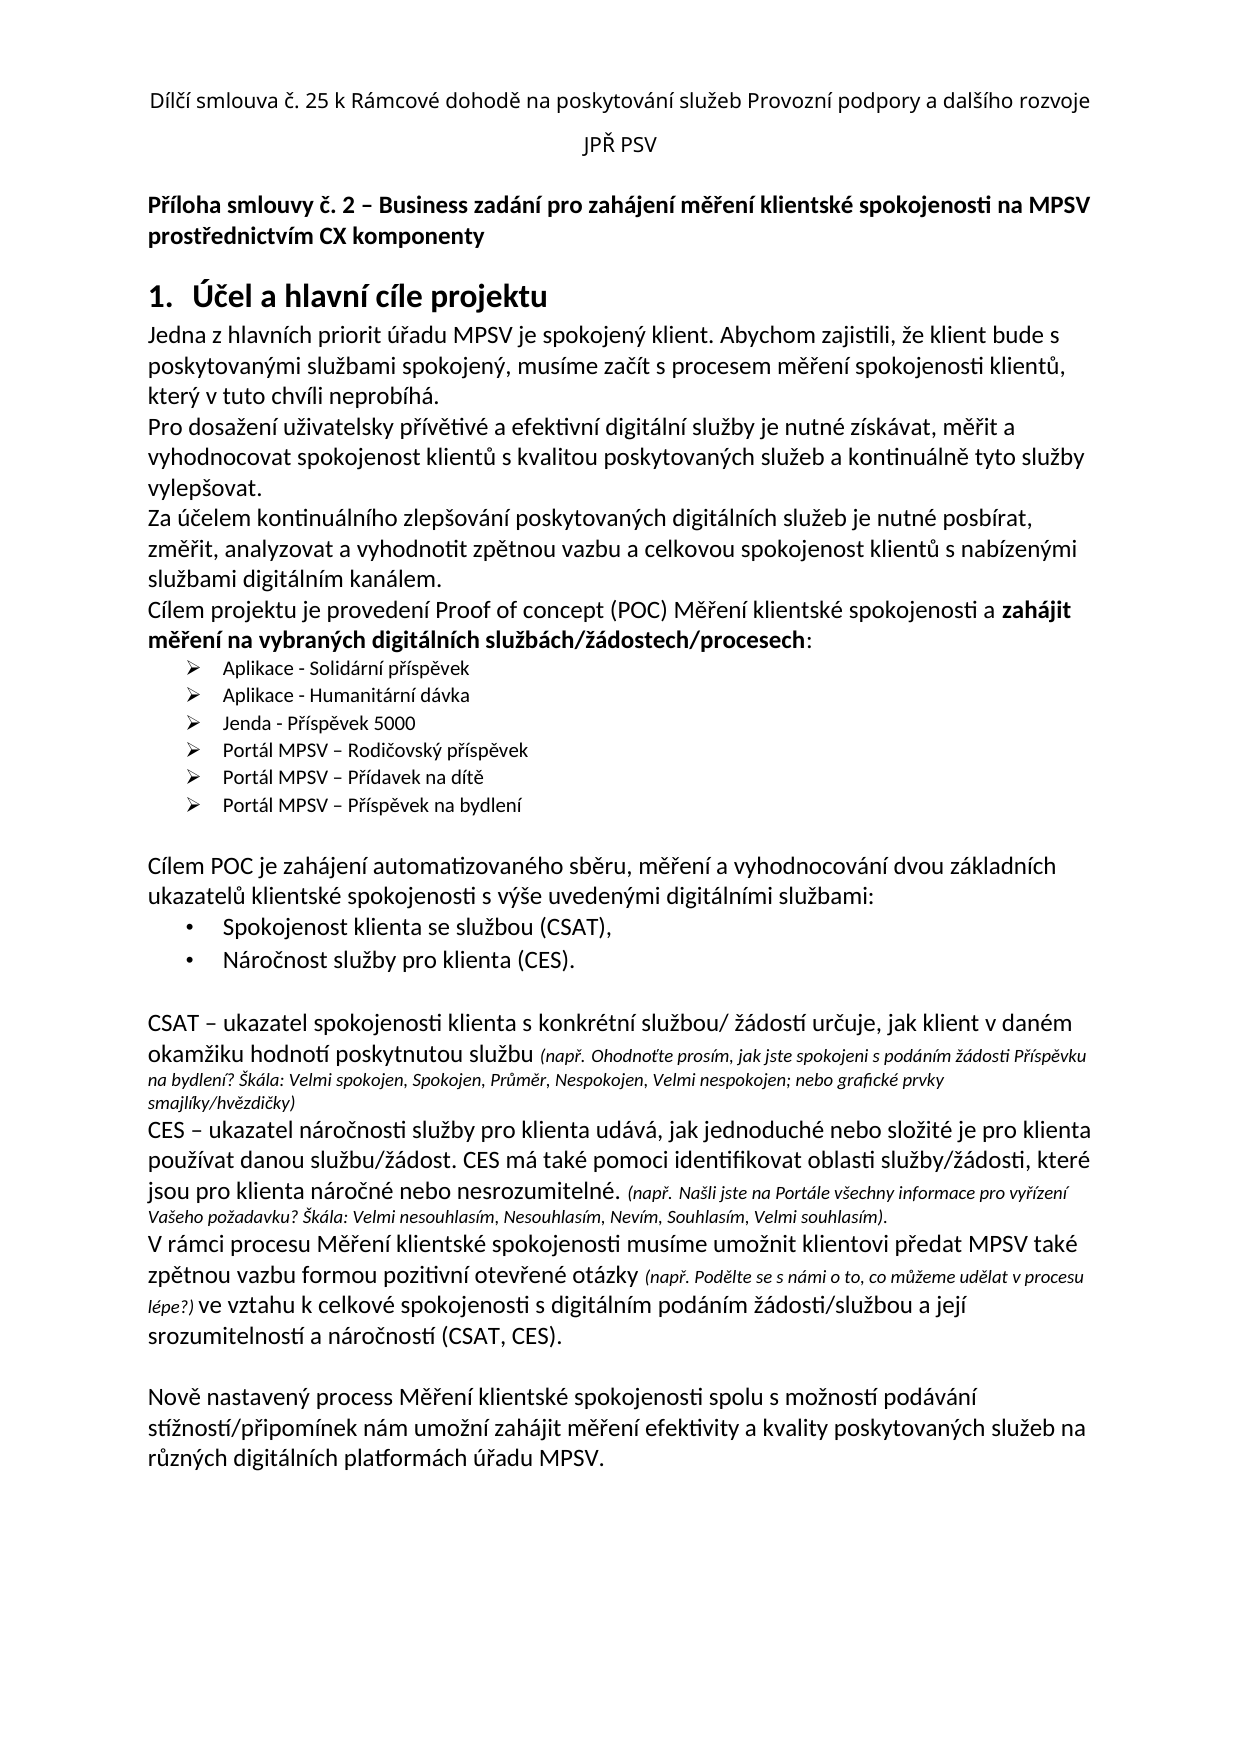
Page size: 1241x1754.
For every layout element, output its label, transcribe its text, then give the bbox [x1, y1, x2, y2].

list Náročnost služby pro klienta (CES). [185, 944, 1092, 974]
list Portál MPSV – Příspěvek na bydlení [185, 792, 1092, 817]
list Spokojenost klienta se službou (CSAT), [185, 911, 1092, 941]
text Nově nastavený process Měření klientské spokojenosti spolu s možností podávání stížností/připomínek nám umožní zahájit měření efektivity a kvality poskytovaných služeb na různých digitálních platformách úřadu MPSV. [148, 1381, 1092, 1473]
list Aplikace - Solidární příspěvek [185, 655, 1092, 680]
text V rámci procesu Měření klientské spokojenosti musíme umožnit klientovi předat MPSV také zpětnou vazbu formou pozitivní otevřené otázky (např. Podělte se s námi o to, co můžeme udělat v procesu lépe?) ve vztahu k celkové spokojenosti s digitálním podáním žádosti/službou a její srozumitelností a náročností (CSAT, CES). [148, 1229, 1092, 1351]
text Příloha smlouvy č. 2 – Business zadání pro zahájení měření klientské spokojenosti na MPSV prostřednictvím CX komponenty [148, 189, 1092, 250]
text Cílem POC je zahájení automatizovaného sběru, měření a vyhodnocování dvou základních ukazatelů klientské spokojenosti s výše uvedenými digitálními službami: [148, 850, 1092, 911]
list Aplikace - Humanitární dávka [185, 682, 1092, 708]
list Portál MPSV – Přídavek na dítě [185, 764, 1092, 790]
text CSAT – ukazatel spokojenosti klienta s konkrétní službou/ žádostí určuje, jak klient v daném okamžiku hodnotí poskytnutou službu (např. Ohodnoťte prosím, jak jste spokojeni s podáním žádosti Příspěvku na bydlení? Škála: Velmi spokojen, Spokojen, Průměr, Nespokojen, Velmi nespokojen; nebo grafické prvky smajlíky/hvězdičky) [148, 1007, 1092, 1114]
subtitle Účel a hlavní cíle projektu [148, 275, 1092, 316]
text Cílem projektu je provedení Proof of concept (POC) Měření klientské spokojenosti a zahájit měření na vybraných digitálních službách/žádostech/procesech: [148, 594, 1092, 655]
list Portál MPSV – Rodičovský příspěvek [185, 737, 1092, 763]
list Jenda - Příspěvek 5000 [185, 710, 1092, 735]
text CES – ukazatel náročnosti služby pro klienta udává, jak jednoduché nebo složité je pro klienta používat danou službu/žádost. CES má také pomoci identifikovat oblasti služby/žádosti, které jsou pro klienta náročné nebo nesrozumitelné. (např. Našli jste na Portále všechny informace pro vyřízení Vašeho požadavku? Škála: Velmi nesouhlasím, Nesouhlasím, Nevím, Souhlasím, Velmi souhlasím). [148, 1114, 1092, 1229]
text Pro dosažení uživatelsky přívětivé a efektivní digitální služby je nutné získávat, měřit a vyhodnocovat spokojenost klientů s kvalitou poskytovaných služeb a kontinuálně tyto služby vylepšovat. [148, 411, 1092, 502]
text Jedna z hlavních priorit úřadu MPSV je spokojený klient. Abychom zajistili, že klient bude s poskytovanými službami spokojený, musíme začít s procesem měření spokojenosti klientů, který v tuto chvíli neprobíhá. [148, 319, 1092, 411]
text Za účelem kontinuálního zlepšování poskytovaných digitálních služeb je nutné posbírat, změřit, analyzovat a vyhodnotit zpětnou vazbu a celkovou spokojenost klientů s nabízenými službami digitálním kanálem. [148, 502, 1092, 594]
